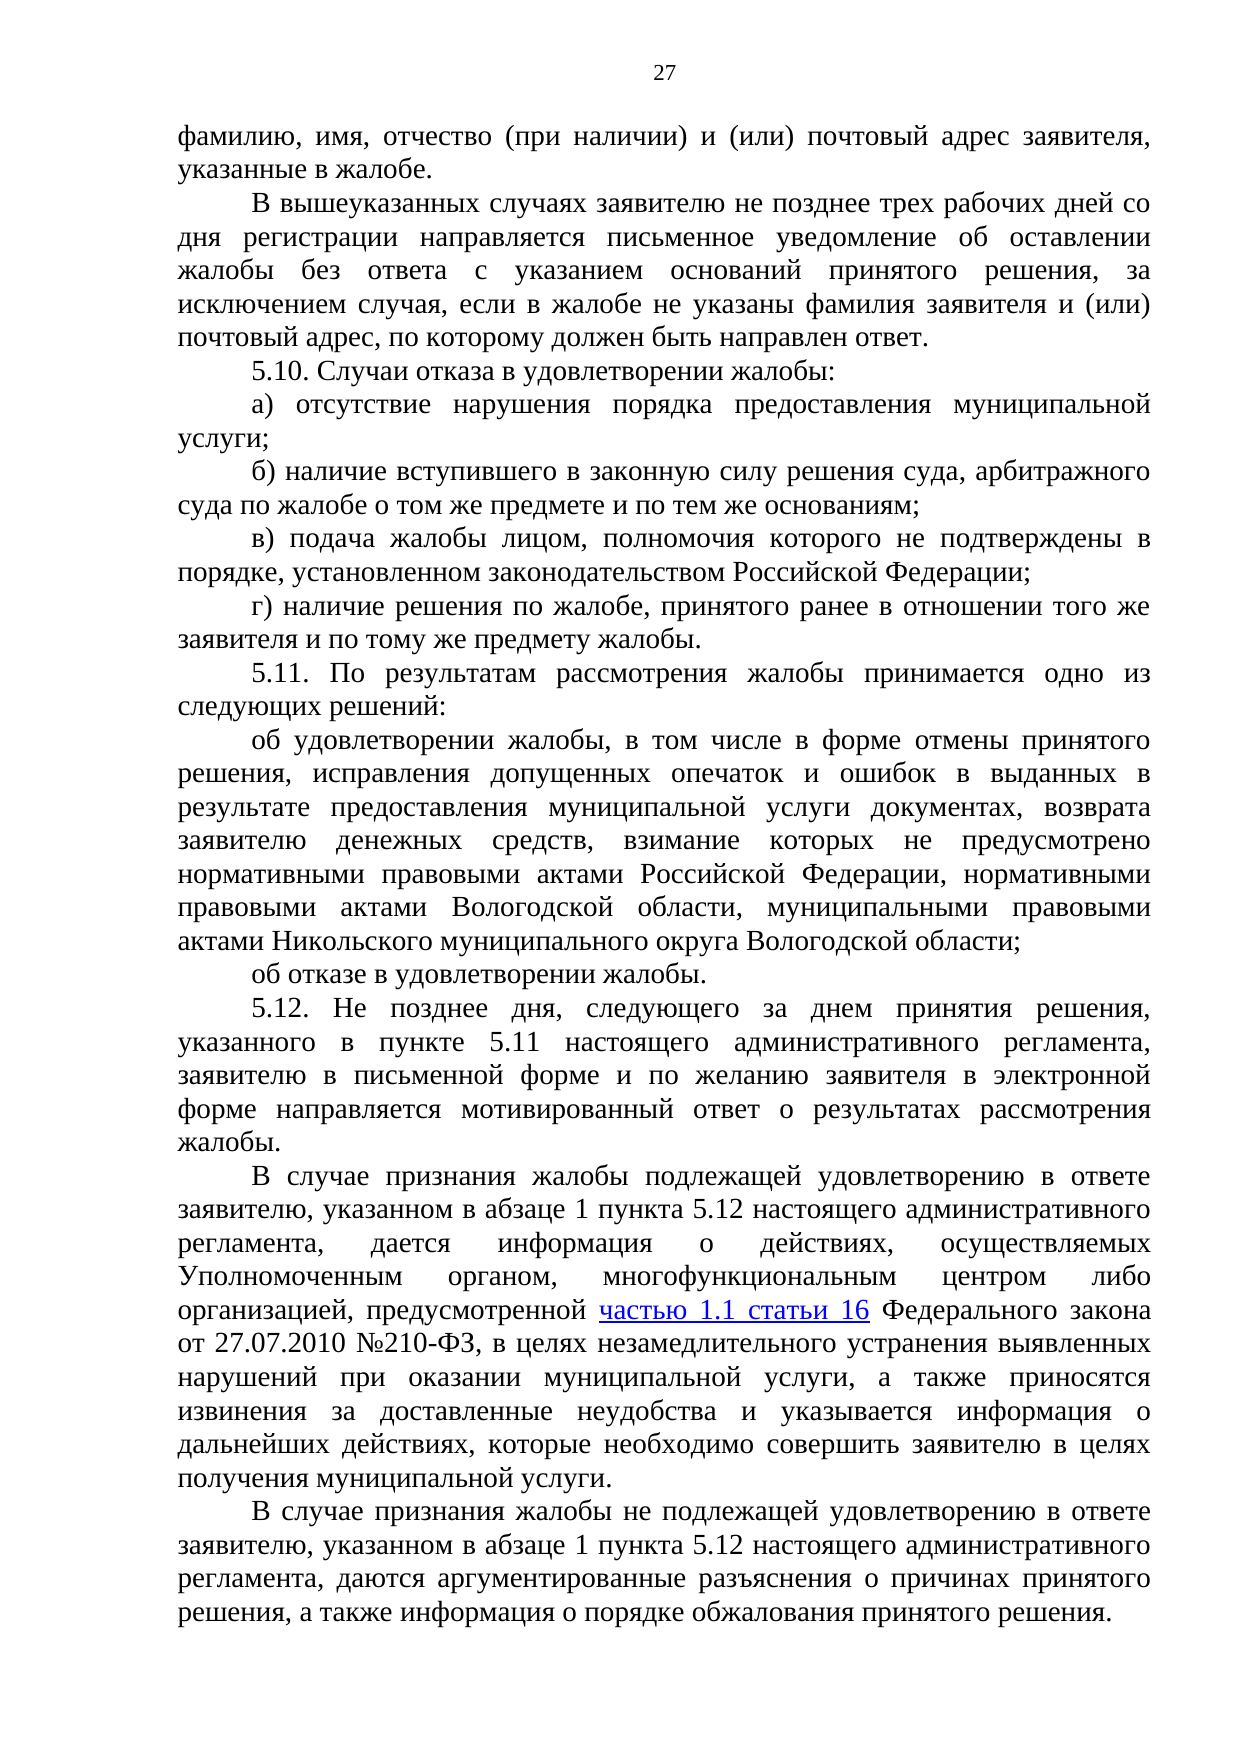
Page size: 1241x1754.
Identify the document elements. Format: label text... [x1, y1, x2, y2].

text а) отсутствие нарушения порядка предоставления муниципальной услуги; [177, 386, 1152, 453]
text 5.10. Случаи отказа в удовлетворении жалобы: [177, 353, 1152, 386]
text В случае признания жалобы подлежащей удовлетворению в ответе заявителю, указанном в абзаце 1 пункта 5.12 настоящего административного регламента, дается информация о действиях, осуществляемых Уполномоченным органом, многофункциональным центром либо организацией, предусмотренной частью 1.1 статьи 16 Федерального закона от 27.07.2010 №210-ФЗ, в целях незамедлительного устранения выявленных нарушений при оказании муниципальной услуги, а также приносятся извинения за доставленные неудобства и указывается информация о дальнейших действиях, которые необходимо совершить заявителю в целях получения муниципальной услуги. [177, 1158, 1152, 1493]
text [177, 118, 1152, 185]
text 5.11. По результатам рассмотрения жалобы принимается одно из следующих решений: [177, 655, 1152, 722]
text в) подача жалобы лицом, полномочия которого не подтверждены в порядке, установленном законодательством Российской Федерации; [177, 521, 1152, 588]
text В вышеуказанных случаях заявителю не позднее трех рабочих дней со дня регистрации направляется письменное уведомление об оставлении жалобы без ответа с указанием оснований принятого решения, за исключением случая, если в жалобе не указаны фамилия заявителя и (или) почтовый адрес, по которому должен быть направлен ответ. [177, 185, 1152, 353]
text б) наличие вступившего в законную силу решения суда, арбитражного суда по жалобе о том же предмете и по тем же основаниям; [177, 453, 1152, 521]
text об удовлетворении жалобы, в том числе в форме отмены принятого решения, исправления допущенных опечаток и ошибок в выданных в результате предоставления муниципальной услуги документах, возврата заявителю денежных средств, взимание которых не предусмотрено нормативными правовыми актами Российской Федерации, нормативными правовыми актами Вологодской области, муниципальными правовыми актами Никольского муниципального округа Вологодской области; [177, 722, 1152, 957]
text об отказе в удовлетворении жалобы. [177, 957, 1152, 990]
text г) наличие решения по жалобе, принятого ранее в отношении того же заявителя и по тому же предмету жалобы. [177, 588, 1152, 655]
text В случае признания жалобы не подлежащей удовлетворению в ответе заявителю, указанном в абзаце 1 пункта 5.12 настоящего административного регламента, даются аргументированные разъяснения о причинах принятого решения, а также информация о порядке обжалования принятого решения. [177, 1493, 1152, 1627]
text 5.12. Не позднее дня, следующего за днем принятия решения, указанного в пункте 5.11 настоящего административного регламента, заявителю в письменной форме и по желанию заявителя в электронной форме направляется мотивированный ответ о результатах рассмотрения жалобы. [177, 990, 1152, 1158]
